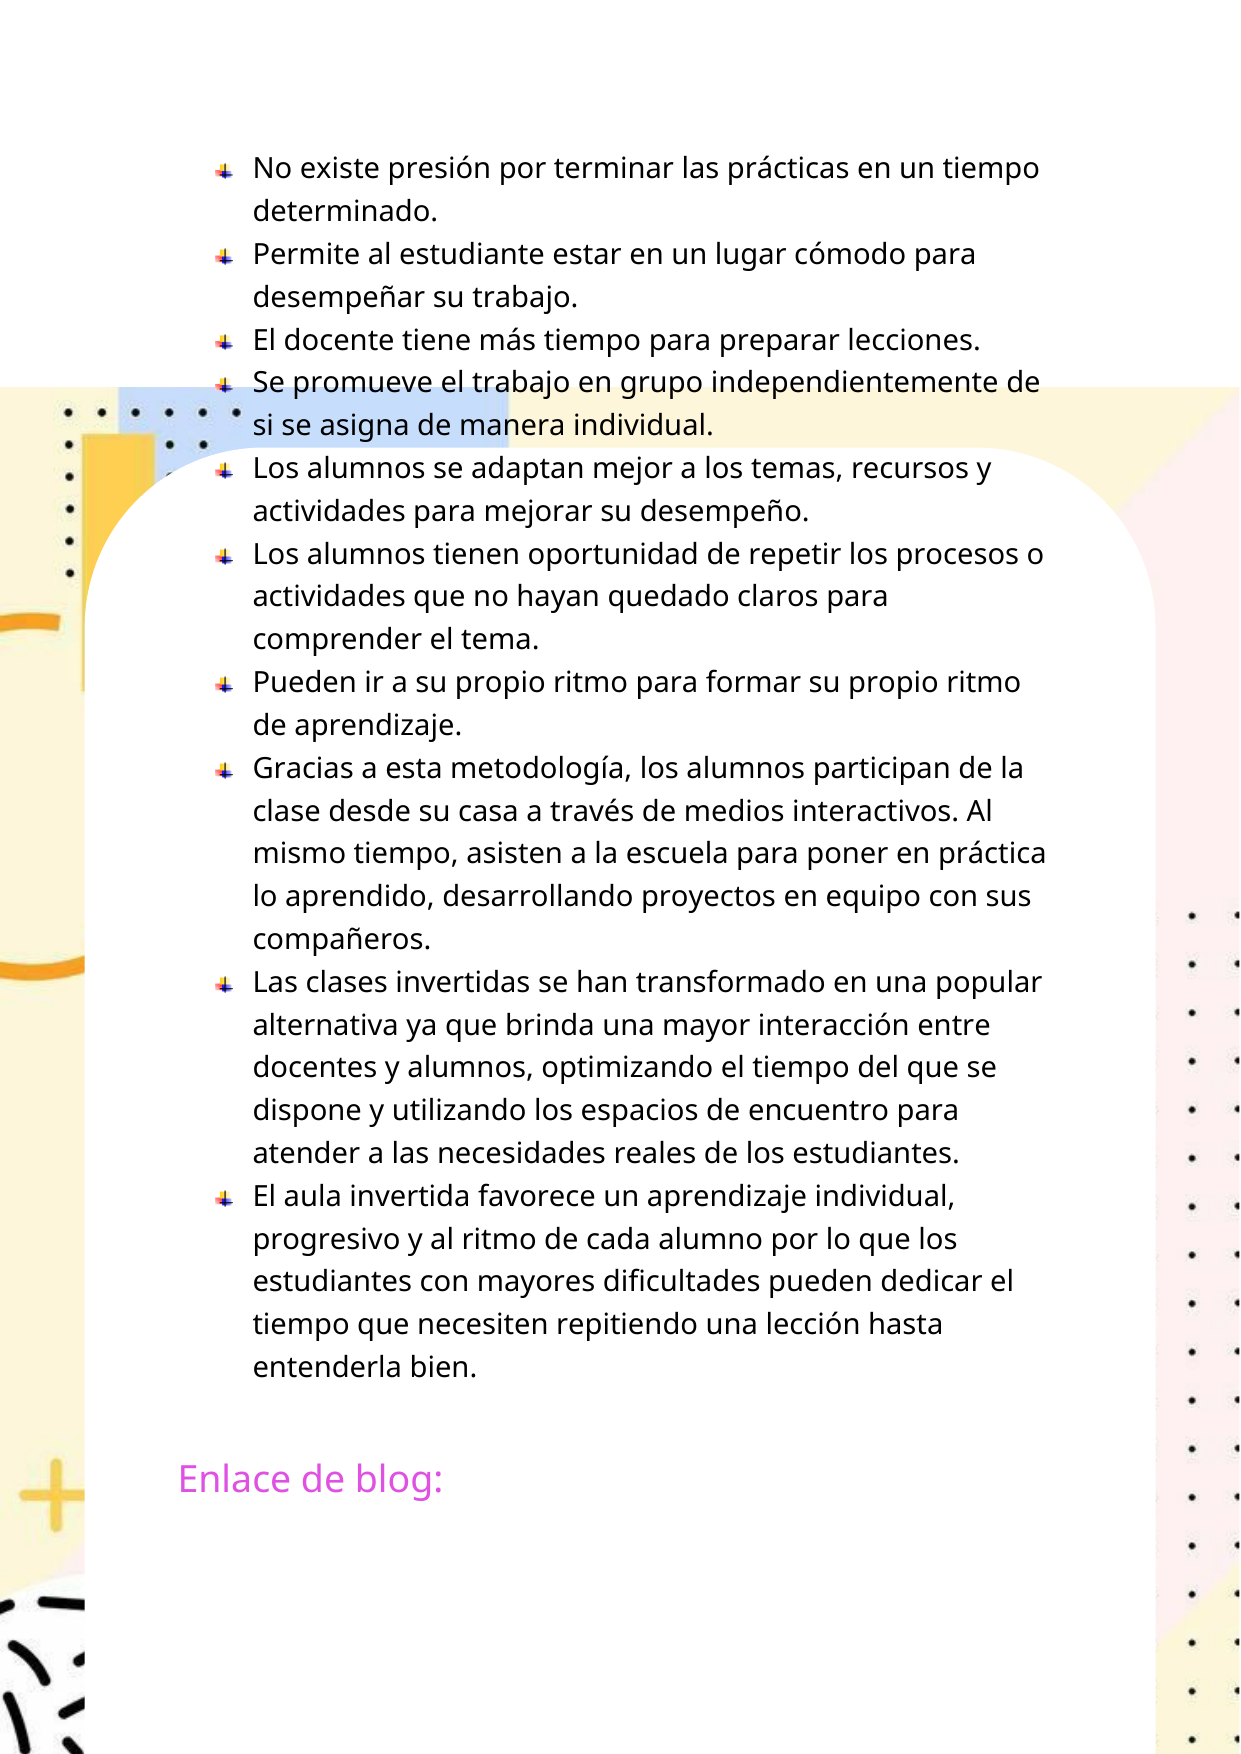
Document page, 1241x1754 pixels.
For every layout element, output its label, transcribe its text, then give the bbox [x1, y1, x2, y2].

list Permite al estudiante estar en un lugar cómodo para desempeñar su trabajo. [215, 233, 1063, 316]
picture [215, 975, 233, 993]
picture [215, 162, 233, 179]
list Los alumnos tienen oportunidad de repetir los procesos o actividades que no hayan quedado claros para comprender el tema. [215, 533, 1063, 658]
picture [215, 247, 233, 265]
picture [215, 675, 233, 693]
list Gracias a esta metodología, los alumnos participan de la clase desde su casa a través de medios interactivos. Al mismo tiempo, asisten a la escuela para poner en práctica lo aprendido, desarrollando proyectos en equipo con sus compañeros. [215, 747, 1063, 958]
text Enlace de blog: [177, 1453, 1063, 1504]
list Pueden ir a su propio ritmo para formar su propio ritmo de aprendizaje. [215, 661, 1063, 744]
picture [215, 1189, 233, 1207]
list Las clases invertidas se han transformado en una popular alternativa ya que brinda una mayor interacción entre docentes y alumnos, optimizando el tiempo del que se dispone y utilizando los espacios de encuentro para atender a las necesidades reales de los estudiantes. [215, 961, 1063, 1172]
picture [215, 333, 233, 350]
picture [215, 761, 233, 779]
list Los alumnos se adaptan mejor a los temas, recursos y actividades para mejorar su desempeño. [215, 447, 1063, 530]
list El docente tiene más tiempo para preparar lecciones. [215, 319, 1063, 358]
picture [0, 376, 1240, 1754]
list Se promueve el trabajo en grupo independientemente de si se asigna de manera individual. [215, 362, 1063, 444]
picture [215, 547, 233, 565]
list No existe presión por terminar las prácticas en un tiempo determinado. [215, 148, 1063, 230]
list El aula invertida favorece un aprendizaje individual, progresivo y al ritmo de cada alumno por lo que los estudiantes con mayores dificultades pueden dedicar el tiempo que necesiten repitiendo una lección hasta entenderla bien. [215, 1175, 1063, 1386]
picture [215, 461, 233, 479]
